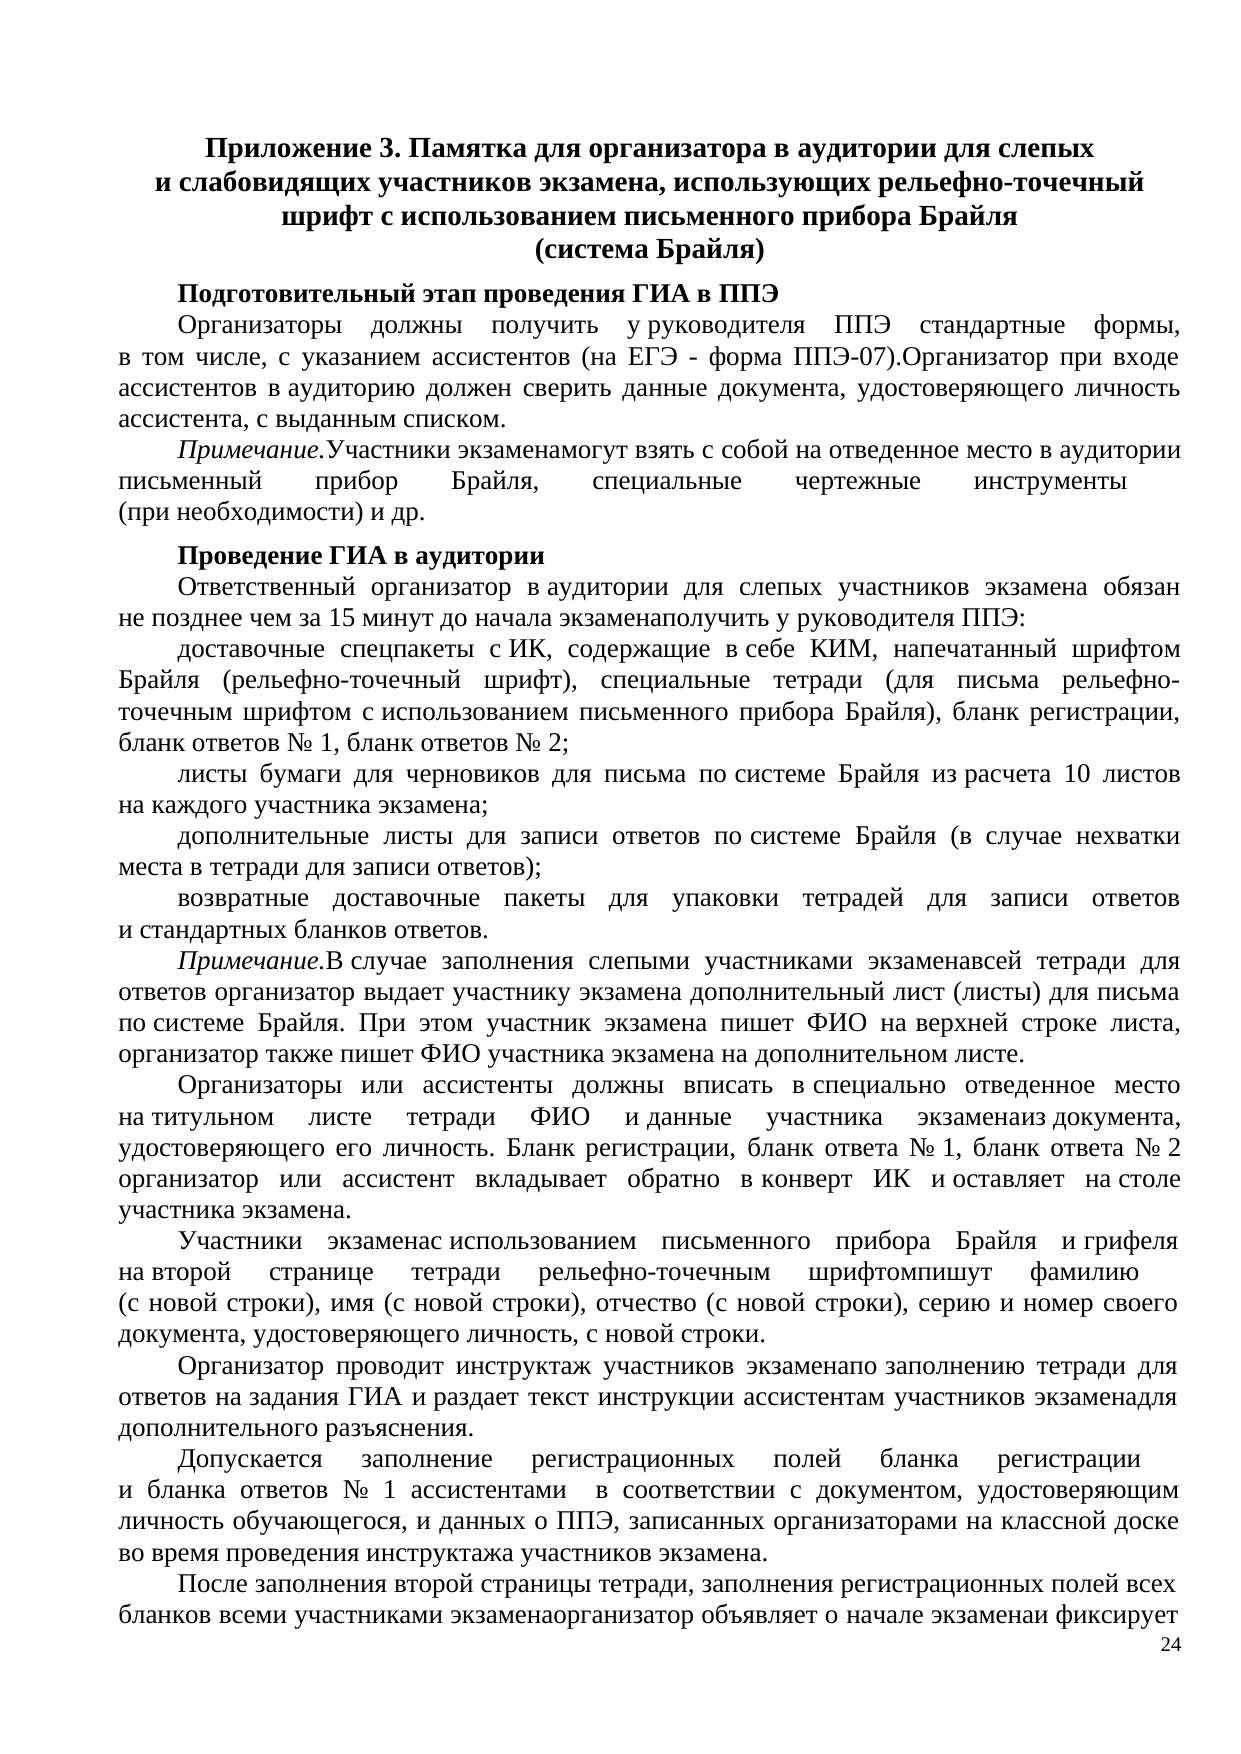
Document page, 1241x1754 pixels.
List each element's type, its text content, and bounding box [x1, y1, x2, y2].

text Допускается заполнение регистрационных полей бланка регистрации и бланка ответов № 1 ассистентами в соответствии с документом, удостоверяющим личность обучающегося, и данных о ППЭ, записанных организаторами на классной доске во время проведения инструктажа участников экзамена. [118, 1442, 1181, 1567]
text Подготовительный этап проведения ГИА в ППЭ [118, 277, 1181, 308]
text доставочные спецпакеты с ИК, содержащие в себе КИМ, напечатанный шрифтом Брайля (рельефно-точечный шрифт), специальные тетради (для письма рельефно-точечным шрифтом с использованием письменного прибора Брайля), бланк регистрации, бланк ответов № 1, бланк ответов № 2; [118, 632, 1181, 757]
text Проведение ГИА в аудитории [118, 539, 1181, 570]
text листы бумаги для черновиков для письма по системе Брайля из расчета 10 листов на каждого участника экзамена; [118, 757, 1181, 819]
text Примечание.В случае заполнения слепыми участниками экзаменавсей тетради для ответов организатор выдает участнику экзамена дополнительный лист (листы) для письма по системе Брайля. При этом участник экзамена пишет ФИО на верхней строке листа, организатор также пишет ФИО участника экзамена на дополнительном листе. [118, 944, 1181, 1068]
text дополнительные листы для записи ответов по системе Брайля (в случае нехватки места в тетради для записи ответов); [118, 819, 1181, 882]
text Ответственный организатор в аудитории для слепых участников экзамена обязан не позднее чем за 15 минут до начала экзаменаполучить у руководителя ППЭ: [118, 570, 1181, 632]
text Организаторы или ассистенты должны вписать в специально отведенное место на титульном листе тетради ФИО и данные участника экзаменаиз документа, удостоверяющего его личность. Бланк регистрации, бланк ответа № 1, бланк ответа № 2 организатор или ассистент вкладывает обратно в конверт ИК и оставляет на столе участника экзамена. [118, 1068, 1181, 1224]
text возвратные доставочные пакеты для упаковки тетрадей для записи ответов и стандартных бланков ответов. [118, 882, 1181, 944]
subtitle Приложение 3. Памятка для организатора в аудитории для слепых и слабовидящих участников экзамена, использующих рельефно-точечный шрифт с использованием письменного прибора Брайля (система Брайля) [118, 131, 1181, 265]
text Организатор проводит инструктаж участников экзаменапо заполнению тетради для ответов на задания ГИА и раздает текст инструкции ассистентам участников экзаменадля дополнительного разъяснения. [118, 1349, 1178, 1442]
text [118, 1567, 1178, 1629]
text Участники экзаменас использованием письменного прибора Брайля и грифеля на второй странице тетради рельефно-точечным шрифтомпишут фамилию (с новой строки), имя (с новой строки), отчество (с новой строки), серию и номер своего документа, удостоверяющего личность, с новой строки. [118, 1224, 1178, 1349]
text Организаторы должны получить у руководителя ППЭ стандартные формы, в том числе, с указанием ассистентов (на ЕГЭ - форма ППЭ-07).Организатор при входе ассистентов в аудиторию должен сверить данные документа, удостоверяющего личность ассистента, с выданным списком. [118, 308, 1181, 433]
text Примечание.Участники экзаменамогут взять с собой на отведенное место в аудитории письменный прибор Брайля, специальные чертежные инструменты (при необходимости) и др. [118, 433, 1181, 526]
